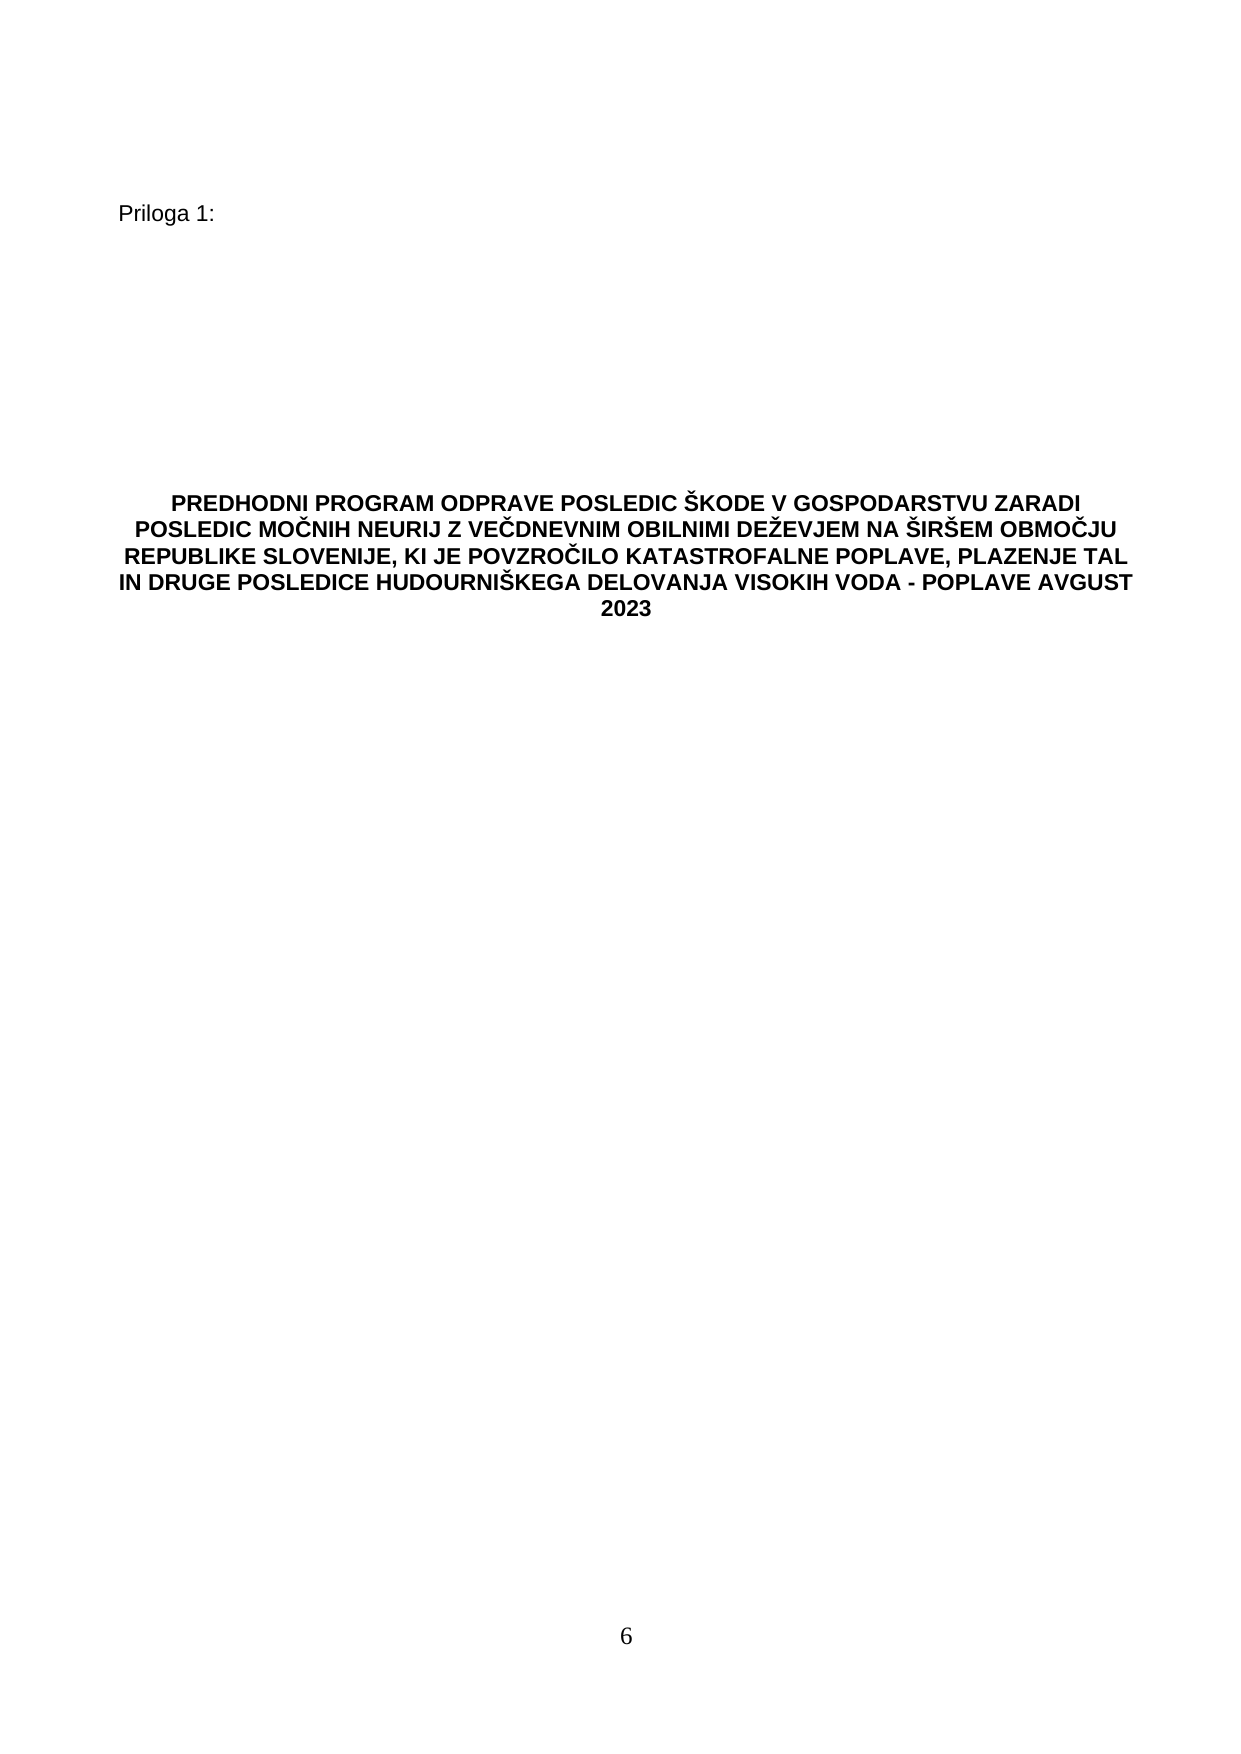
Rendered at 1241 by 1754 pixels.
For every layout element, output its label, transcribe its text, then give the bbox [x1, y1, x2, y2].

text PREDHODNI PROGRAM ODPRAVE POSLEDIC ŠKODE V GOSPODARSTVU ZARADI POSLEDIC MOČNIH NEURIJ Z VEČDNEVNIM OBILNIMI DEŽEVJEM NA ŠIRŠEM OBMOČJU REPUBLIKE SLOVENIJE, KI JE POVZROČILO KATASTROFALNE POPLAVE, PLAZENJE TAL IN DRUGE POSLEDICE HUDOURNIŠKEGA DELOVANJA VISOKIH VODA - POPLAVE AVGUST 2023 [118, 490, 1134, 622]
text Priloga 1: [118, 200, 1134, 226]
